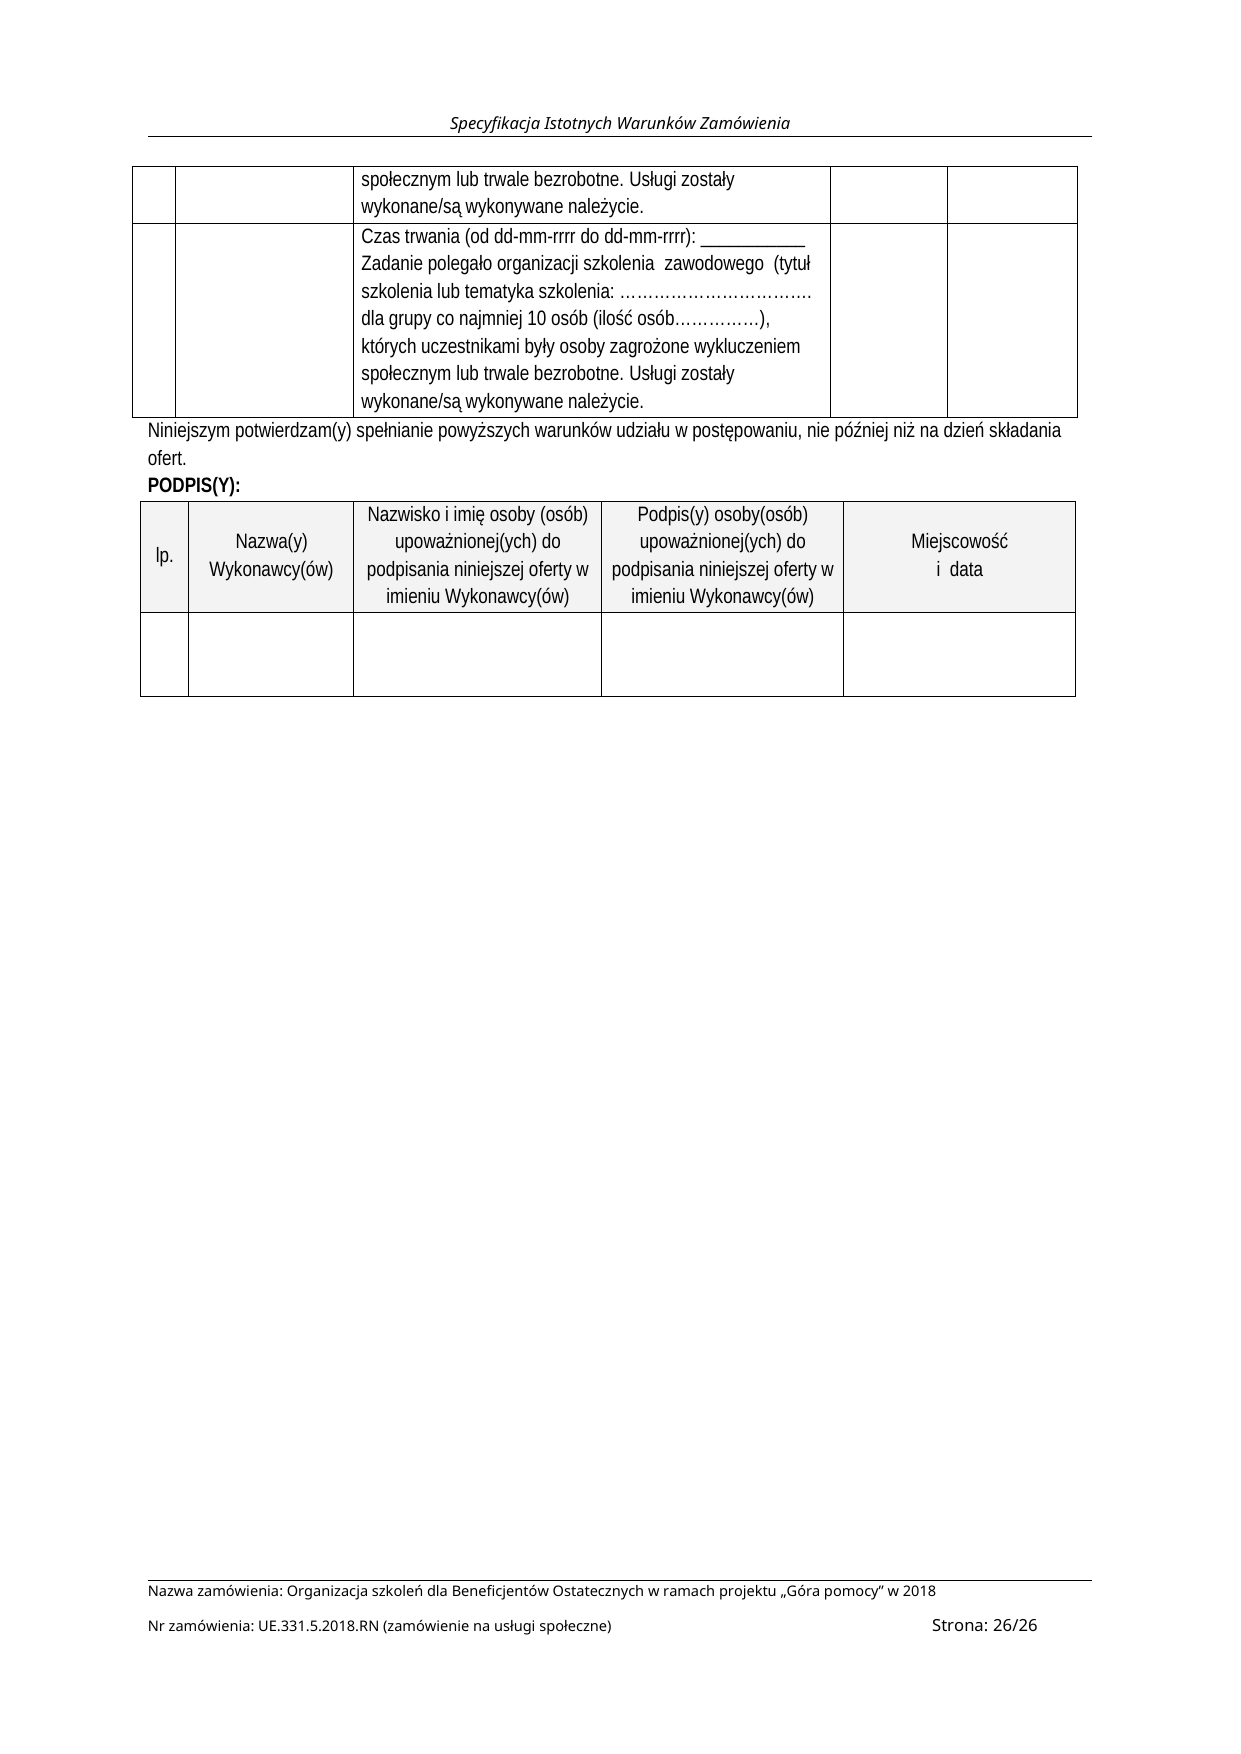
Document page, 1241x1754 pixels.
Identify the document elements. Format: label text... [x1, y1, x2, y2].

text Niniejszym potwierdzam(y) spełnianie powyższych warunków udziału w postępowaniu, nie później niż na dzień składania ofert. [148, 418, 1092, 469]
table_cell [831, 167, 947, 223]
table_cell [602, 613, 843, 696]
table_header Podpis(y) osoby(osób) upoważnionej(ych) do podpisania niniejszej oferty w imieniu Wykonawcy(ów) [602, 502, 843, 612]
text PODPIS(Y): [148, 473, 1092, 497]
table_header Nazwisko i imię osoby (osób) upoważnionej(ych) do podpisania niniejszej oferty w imieniu Wykonawcy(ów) [354, 502, 601, 612]
table_cell [189, 613, 353, 696]
table_cell [354, 613, 601, 696]
table_cell [141, 613, 188, 696]
table_cell [133, 224, 175, 417]
table_header Nazwa(y) Wykonawcy(ów) [189, 502, 353, 612]
table_cell [948, 224, 1077, 417]
table_cell 2 [133, 167, 175, 223]
table_cell [844, 613, 1075, 696]
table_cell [354, 167, 830, 223]
table_cell [176, 224, 353, 417]
table_cell [176, 167, 353, 223]
table_header lp. [141, 502, 188, 612]
table_cell [831, 224, 947, 417]
table_cell [948, 167, 1077, 223]
table_header Miejscowość i data [844, 502, 1075, 612]
